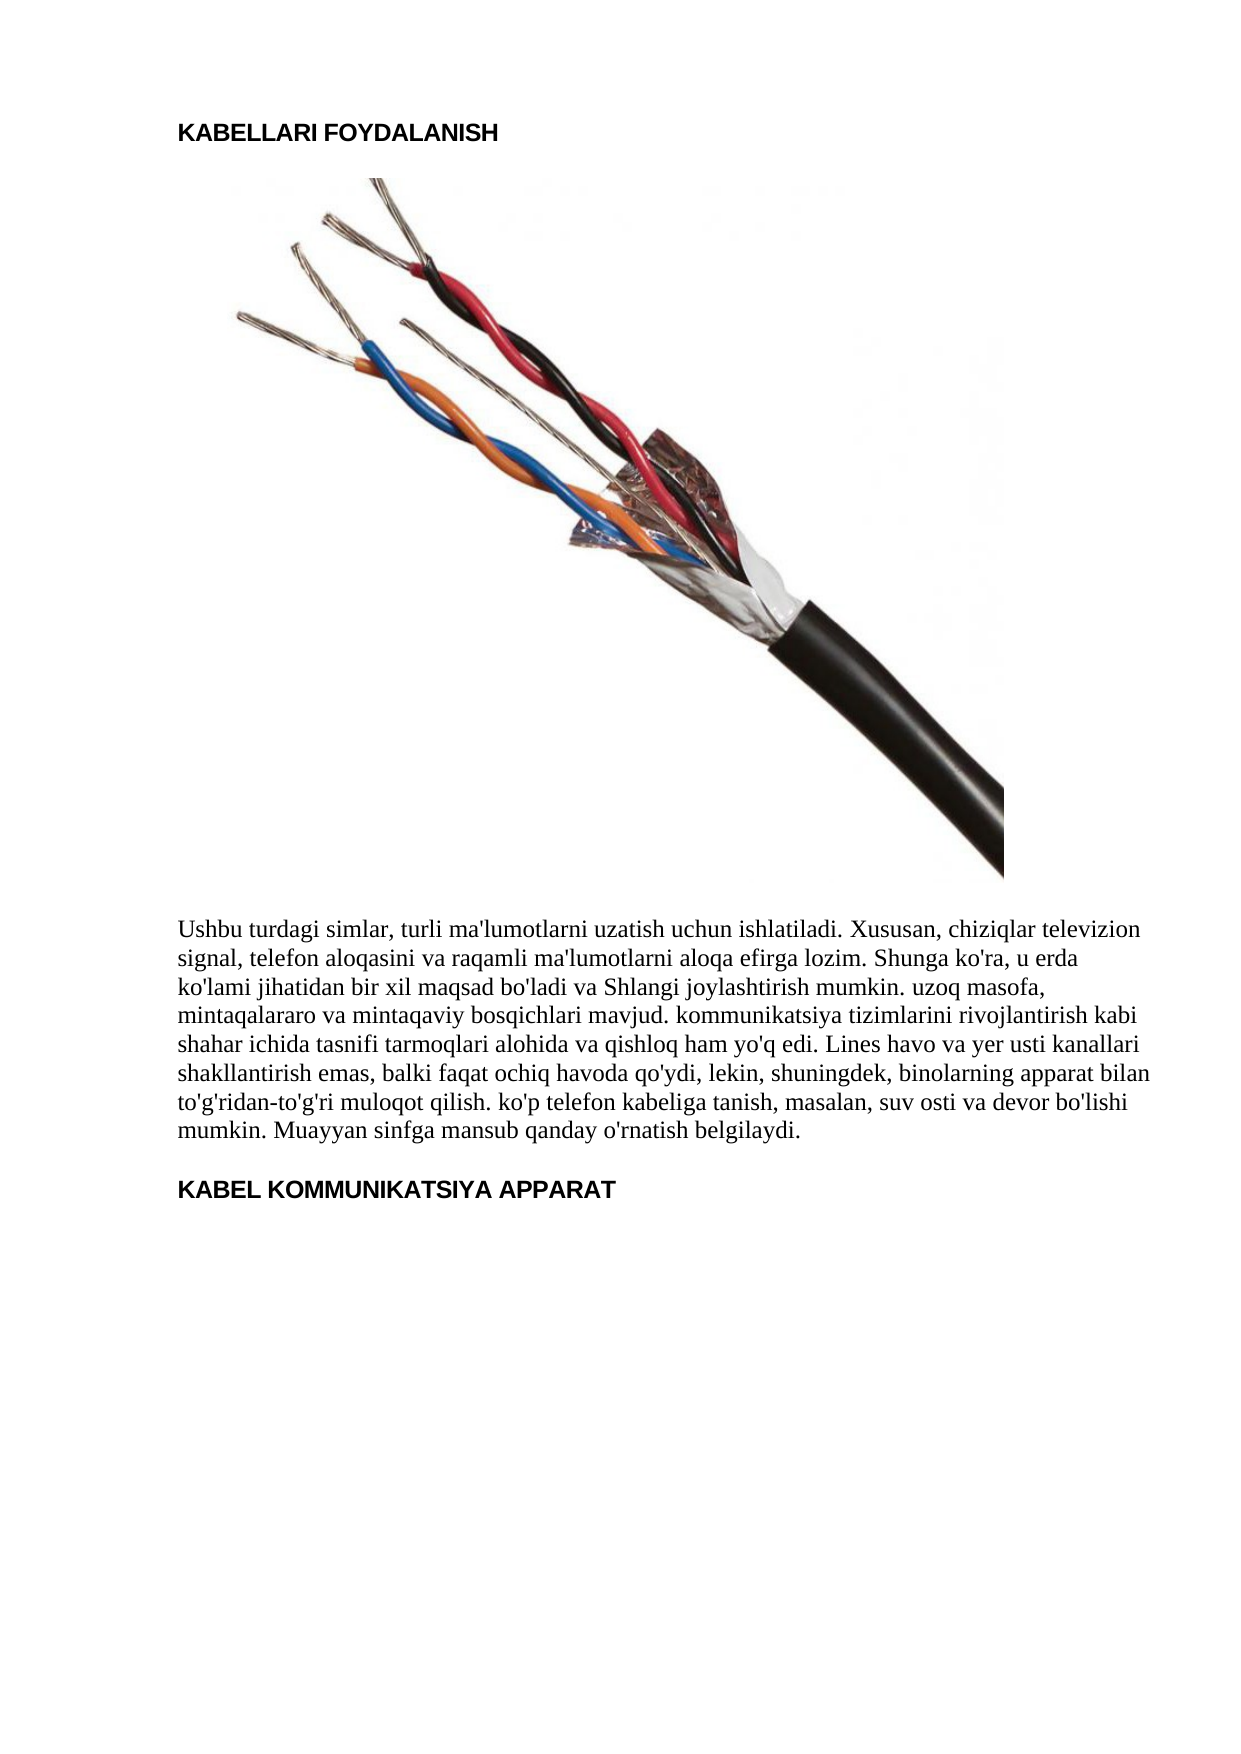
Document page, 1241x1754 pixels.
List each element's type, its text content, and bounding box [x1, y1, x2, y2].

picture [227, 178, 1004, 883]
text Ushbu turdagi simlar, turli ma'lumotlarni uzatish uchun ishlatiladi. Xususan, chiziqlar televizion signal, telefon aloqasini va raqamli ma'lumotlarni aloqa efirga lozim. Shunga ko'ra, u erda ko'lami jihatidan bir xil maqsad bo'ladi va Shlangi joylashtirish mumkin. uzoq masofa, mintaqalararo va mintaqaviy bosqichlari mavjud. kommunikatsiya tizimlarini rivojlantirish kabi shahar ichida tasnifi tarmoqlari alohida va qishloq ham yo'q edi. Lines havo va yer usti kanallari shakllantirish emas, balki faqat ochiq havoda qo'ydi, lekin, shuningdek, binolarning apparat bilan to'g'ridan-to'g'ri muloqot qilish. ko'p telefon kabeliga tanish, masalan, suv osti va devor bo'lishi mumkin. Muayyan sinfga mansub qanday o'rnatish belgilaydi. [177, 914, 1152, 1144]
text KABEL KOMMUNIKATSIYA APPARAT [177, 1175, 1152, 1204]
text KABELLARI FOYDALANISH [177, 118, 1152, 147]
